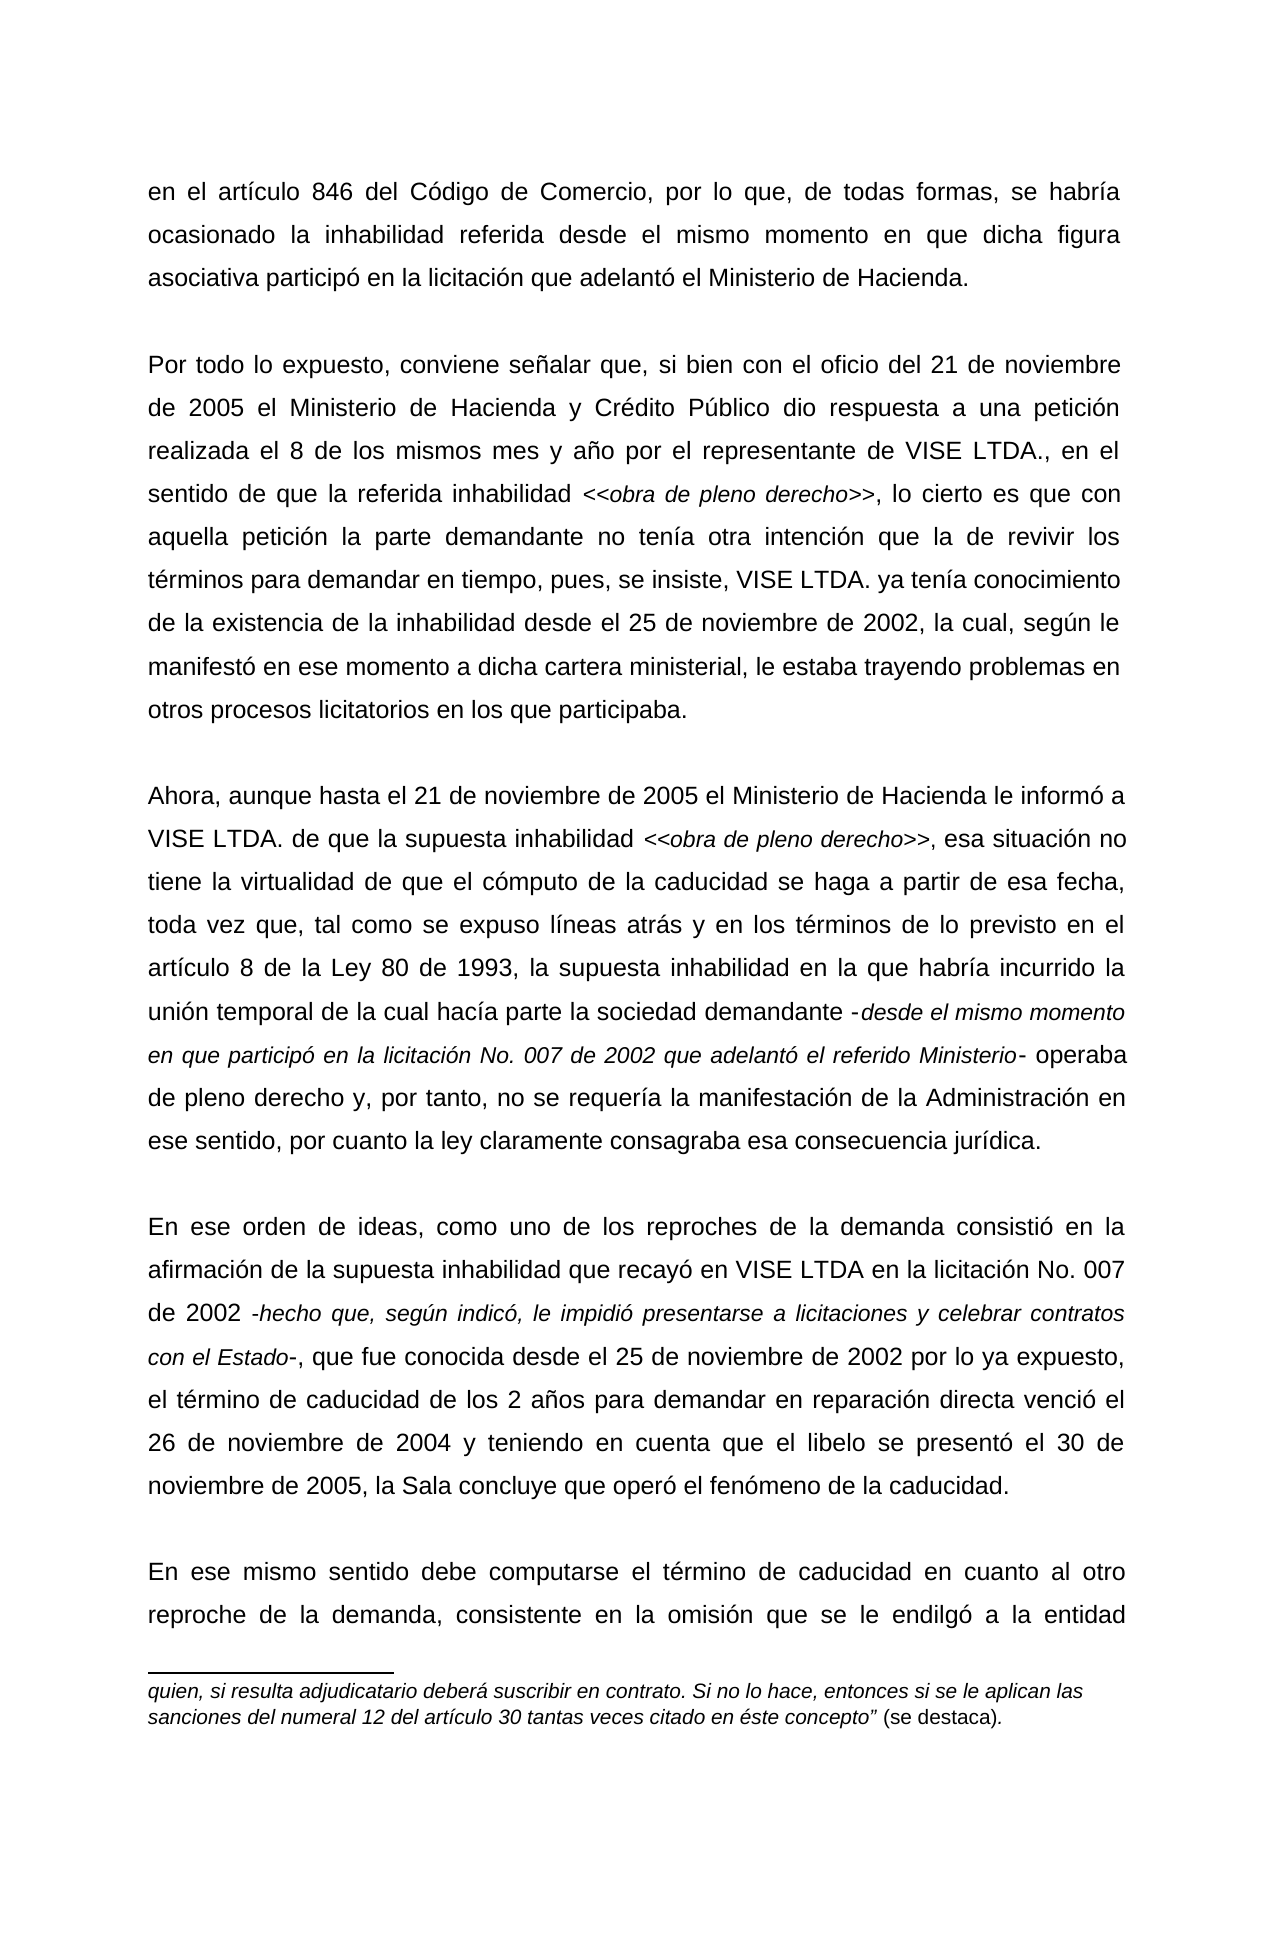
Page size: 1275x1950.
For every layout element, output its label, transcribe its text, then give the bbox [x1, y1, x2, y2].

text En ese orden de ideas, como uno de los reproches de la demanda consistió en la afirmación de la supuesta inhabilidad que recayó en VISE LTDA en la licitación No. 007 de 2002 -hecho que, según indicó, le impidió presentarse a licitaciones y celebrar contratos con el Estado-, que fue conocida desde el 25 de noviembre de 2002 por lo ya expuesto, el término de caducidad de los 2 años para demandar en reparación directa venció el 26 de noviembre de 2004 y teniendo en cuenta que el libelo se presentó el 30 de noviembre de 2005, la Sala concluye que operó el fenómeno de la caducidad. [148, 1212, 1127, 1500]
text Por todo lo expuesto, conviene señalar que, si bien con el oficio del 21 de noviembre de 2005 el Ministerio de Hacienda y Crédito Público dio respuesta a una petición realizada el 8 de los mismos mes y año por el representante de VISE LTDA., en el sentido de que la referida inhabilidad <<obra de pleno derecho>>, lo cierto es que con aquella petición la parte demandante no tenía otra intención que la de revivir los términos para demandar en tiempo, pues, se insiste, VISE LTDA. ya tenía conocimiento de la existencia de la inhabilidad desde el 25 de noviembre de 2002, la cual, según le manifestó en ese momento a dicha cartera ministerial, le estaba trayendo problemas en otros procesos licitatorios en los que participaba. [148, 350, 1122, 723]
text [148, 177, 1122, 292]
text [148, 1557, 1127, 1629]
text Ahora, aunque hasta el 21 de noviembre de 2005 el Ministerio de Hacienda le informó a VISE LTDA. de que la supuesta inhabilidad <<obra de pleno derecho>>, esa situación no tiene la virtualidad de que el cómputo de la caducidad se haga a partir de esa fecha, toda vez que, tal como se expuso líneas atrás y en los términos de lo previsto en el artículo 8 de la Ley 80 de 1993, la supuesta inhabilidad en la que habría incurrido la unión temporal de la cual hacía parte la sociedad demandante -desde el mismo momento en que participó en la licitación No. 007 de 2002 que adelantó el referido Ministerio- operaba de pleno derecho y, por tanto, no se requería la manifestación de la Administración en ese sentido, por cuanto la ley claramente consagraba esa consecuencia jurídica. [148, 781, 1127, 1155]
